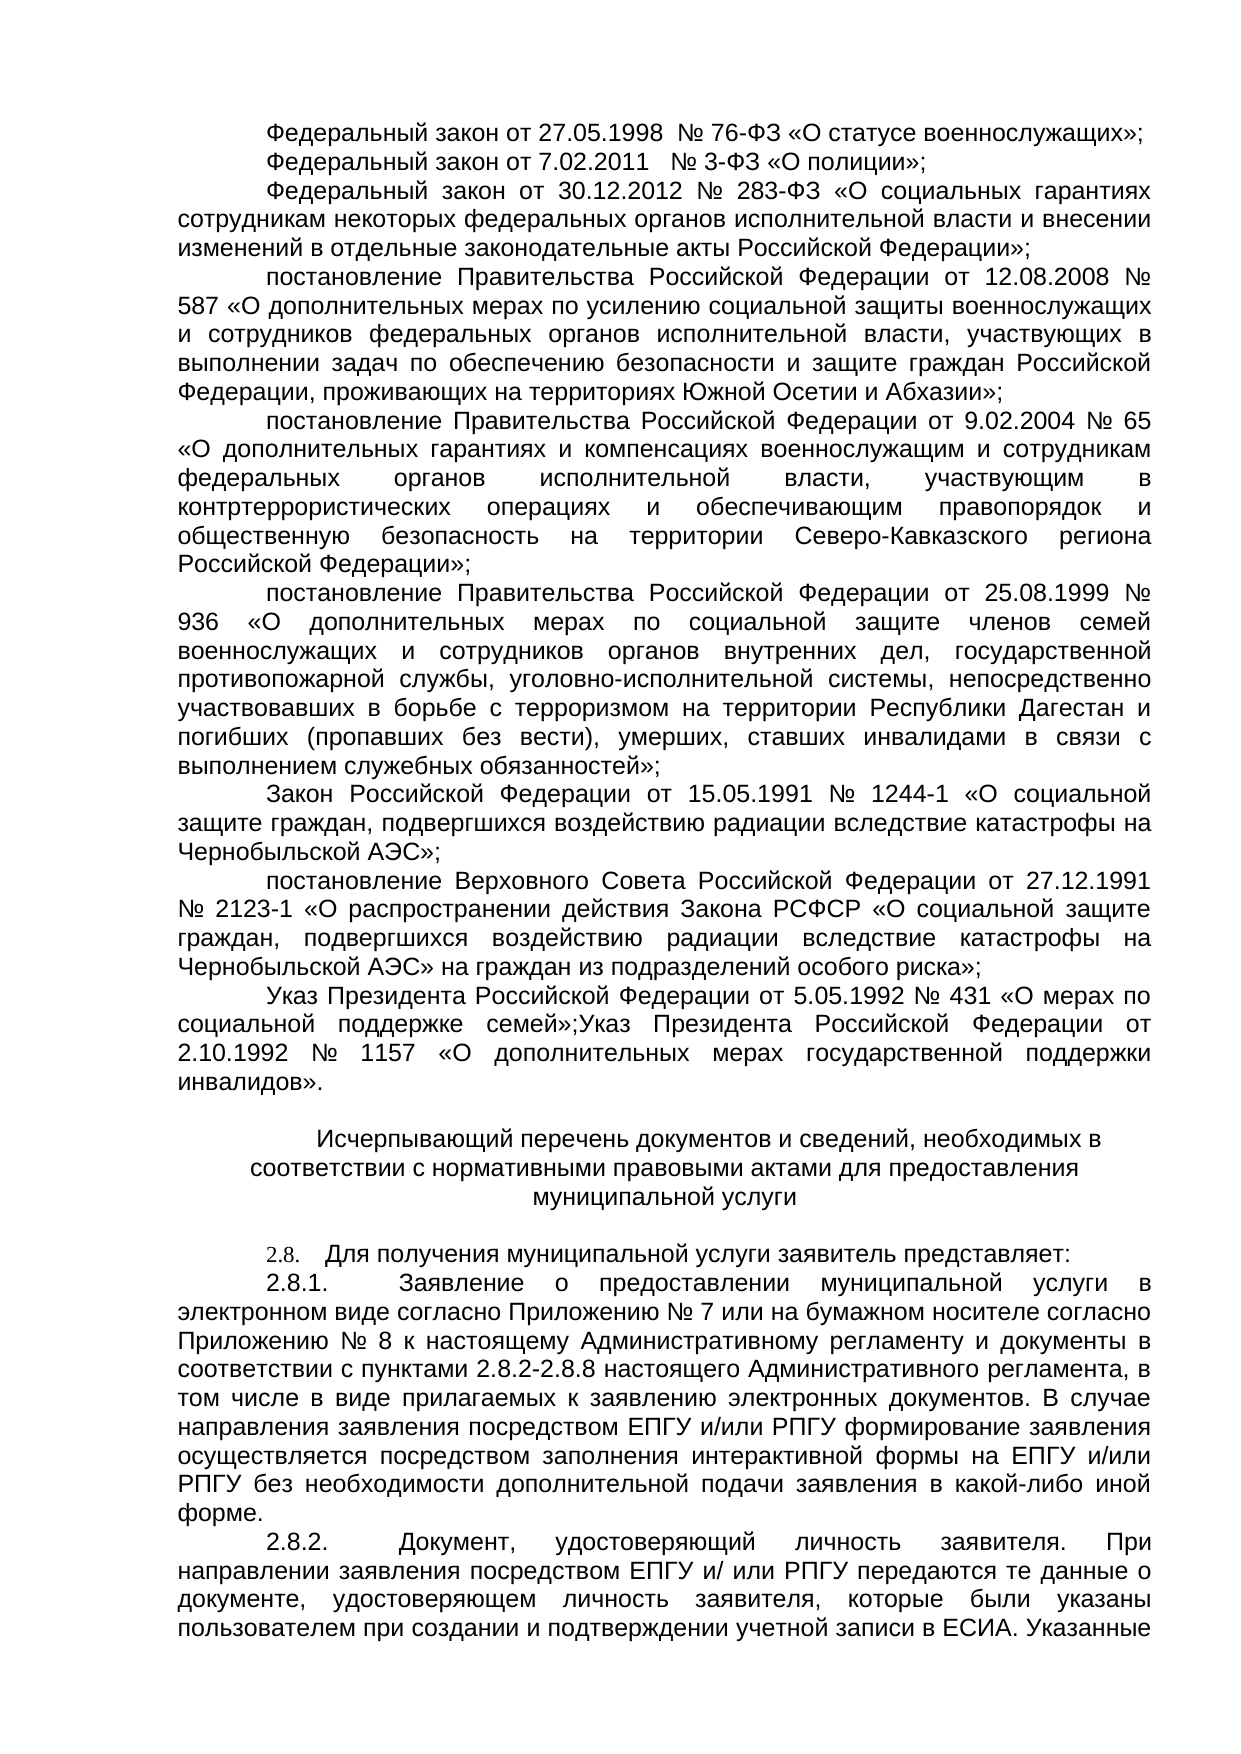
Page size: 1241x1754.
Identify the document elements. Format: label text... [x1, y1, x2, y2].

text Федеральный закон от 27.05.1998 № 76-ФЗ «О статусе военнослужащих»; [177, 118, 1152, 147]
text Указ Президента Российской Федерации от 5.05.1992 № 431 «О мерах по социальной поддержке семей»;Указ Президента Российской Федерации от 2.10.1992 № 1157 «О дополнительных мерах государственной поддержки инвалидов». [177, 981, 1152, 1096]
text постановление Верховного Совета Российской Федерации от 27.12.1991 № 2123-1 «О распространении действия Закона РСФСР «О социальной защите граждан, подвергшихся воздействию радиации вследствие катастрофы на Чернобыльской АЭС» на граждан из подразделений особого риска»; [177, 866, 1152, 981]
text постановление Правительства Российской Федерации от 12.08.2008 № 587 «О дополнительных мерах по усилению социальной защиты военнослужащих и сотрудников федеральных органов исполнительной власти, участвующих в выполнении задач по обеспечению безопасности и защите граждан Российской Федерации, проживающих на территориях Южной Осетии и Абхазии»; [177, 262, 1152, 406]
text Исчерпывающий перечень документов и сведений, необходимых в соответствии с нормативными правовыми актами для предоставления муниципальной услуги [177, 1124, 1152, 1211]
text Федеральный закон от 7.02.2011 № 3-ФЗ «О полиции»; [177, 147, 1152, 176]
list Для получения муниципальной услуги заявитель представляет: [177, 1239, 1152, 1268]
text постановление Правительства Российской Федерации от 25.08.1999 № 936 «О дополнительных мерах по социальной защите членов семей военнослужащих и сотрудников органов внутренних дел, государственной противопожарной службы, уголовно-исполнительной системы, непосредственно участвовавших в борьбе с терроризмом на территории Республики Дагестан и погибших (пропавших без вести), умерших, ставших инвалидами в связи с выполнением служебных обязанностей»; [177, 578, 1152, 779]
list Заявление о предоставлении муниципальной услуги в электронном виде согласно Приложению № 7 или на бумажном носителе согласно Приложению № 8 к настоящему Административному регламенту и документы в соответствии с пунктами 2.8.2-2.8.8 настоящего Административного регламента, в том числе в виде прилагаемых к заявлению электронных документов. В случае направления заявления посредством ЕПГУ и/или РПГУ формирование заявления осуществляется посредством заполнения интерактивной формы на ЕПГУ и/или РПГУ без необходимости дополнительной подачи заявления в какой-либо иной форме. [177, 1268, 1152, 1527]
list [177, 1527, 1152, 1642]
text постановление Правительства Российской Федерации от 9.02.2004 № 65 «О дополнительных гарантиях и компенсациях военнослужащим и сотрудникам федеральных органов исполнительной власти, участвующим в контртеррористических операциях и обеспечивающим правопорядок и общественную безопасность на территории Северо-Кавказского региона Российской Федерации»; [177, 406, 1152, 578]
text Федеральный закон от 30.12.2012 № 283-ФЗ «О социальных гарантиях сотрудникам некоторых федеральных органов исполнительной власти и внесении изменений в отдельные законодательные акты Российской Федерации»; [177, 176, 1152, 262]
text Закон Российской Федерации от 15.05.1991 № 1244-1 «О социальной защите граждан, подвергшихся воздействию радиации вследствие катастрофы на Чернобыльской АЭС»; [177, 779, 1152, 866]
